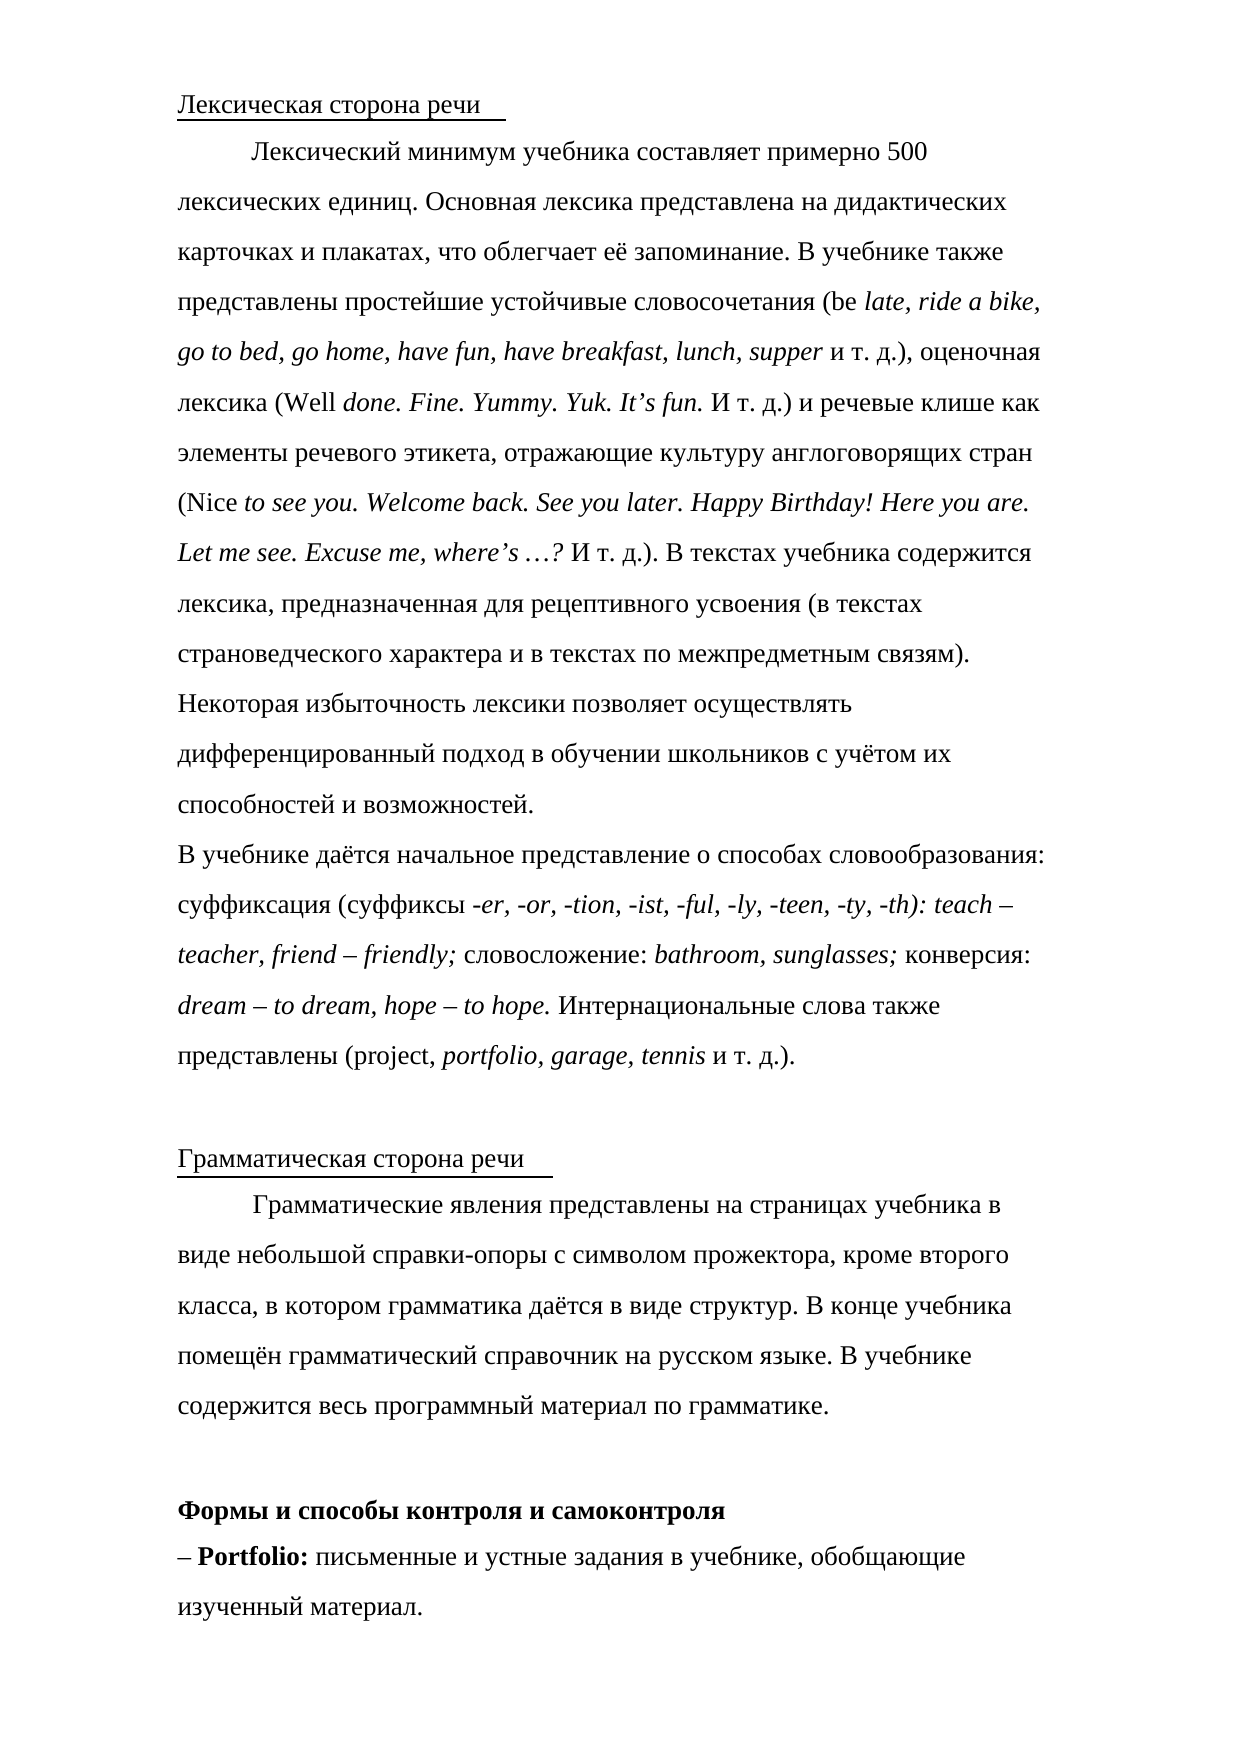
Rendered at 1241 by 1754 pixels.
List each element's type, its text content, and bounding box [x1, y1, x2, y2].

text лексика, предназначенная для рецептивного усвоения (в текстах [177, 572, 1240, 622]
text суффиксация (суффиксы -er, -or, -tion, -ist, -ful, -ly, -teen, -ty, -th): teach – [177, 873, 1240, 924]
text Грамматическая сторона речи [177, 1141, 1240, 1173]
text teacher, friend – friendly; словосложение: bathroom, sunglasses; конверсия: [177, 924, 1240, 974]
text карточках и плакатах, что облегчает её запоминание. В учебнике также [177, 220, 1240, 271]
text Let me see. Excuse me, where’s …? И т. д.). В текстах учебника содержится [177, 522, 1240, 572]
text В учебнике даётся начальное представление о способах словообразования: [177, 823, 1240, 873]
text класса, в котором грамматика даётся в виде структур. В конце учебника [177, 1274, 1240, 1324]
text изученный материал. [177, 1576, 1240, 1626]
text Грамматические явления представлены на страницах учебника в [252, 1173, 1240, 1224]
text (Nice to see you. Welcome back. See you later. Happy Birthday! Here you are. [177, 471, 1240, 522]
text элементы речевого этикета, отражающие культуру англоговорящих стран [177, 421, 1240, 471]
text Лексическая сторона речи [177, 87, 1240, 120]
text Формы и способы контроля и самоконтроля [177, 1493, 1240, 1526]
text содержится весь программный материал по грамматике. [177, 1374, 1240, 1425]
text способностей и возможностей. [177, 773, 1240, 823]
text лексика (Well done. Fine. Yummy. Yuk. It’s fun. И т. д.) и речевые клише как [177, 371, 1240, 421]
text виде небольшой справки-опоры с символом прожектора, кроме второго [177, 1224, 1240, 1274]
text представлены простейшие устойчивые словосочетания (be late, ride a bike, [177, 271, 1240, 321]
text go to bed, go home, have fun, have breakfast, lunch, supper и т. д.), оценочная [177, 321, 1240, 371]
text дифференцированный подход в обучении школьников с учётом их [177, 723, 1240, 773]
text помещён грамматический справочник на русском языке. В учебнике [177, 1324, 1240, 1374]
text страноведческого характера и в текстах по межпредметным связям). [177, 622, 1240, 672]
text dream – to dream, hope – to hope. Интернациональные слова также [177, 974, 1240, 1024]
text – Portfolio: письменные и устные задания в учебнике, обобщающие [177, 1526, 1240, 1576]
text представлены (project, portfolio, garage, tennis и т. д.). [177, 1024, 1240, 1074]
text Лексический минимум учебника составляет примерно 500 [251, 120, 1240, 170]
text лексических единиц. Основная лексика представлена на дидактических [177, 170, 1240, 220]
text Некоторая избыточность лексики позволяет осуществлять [177, 672, 1240, 723]
